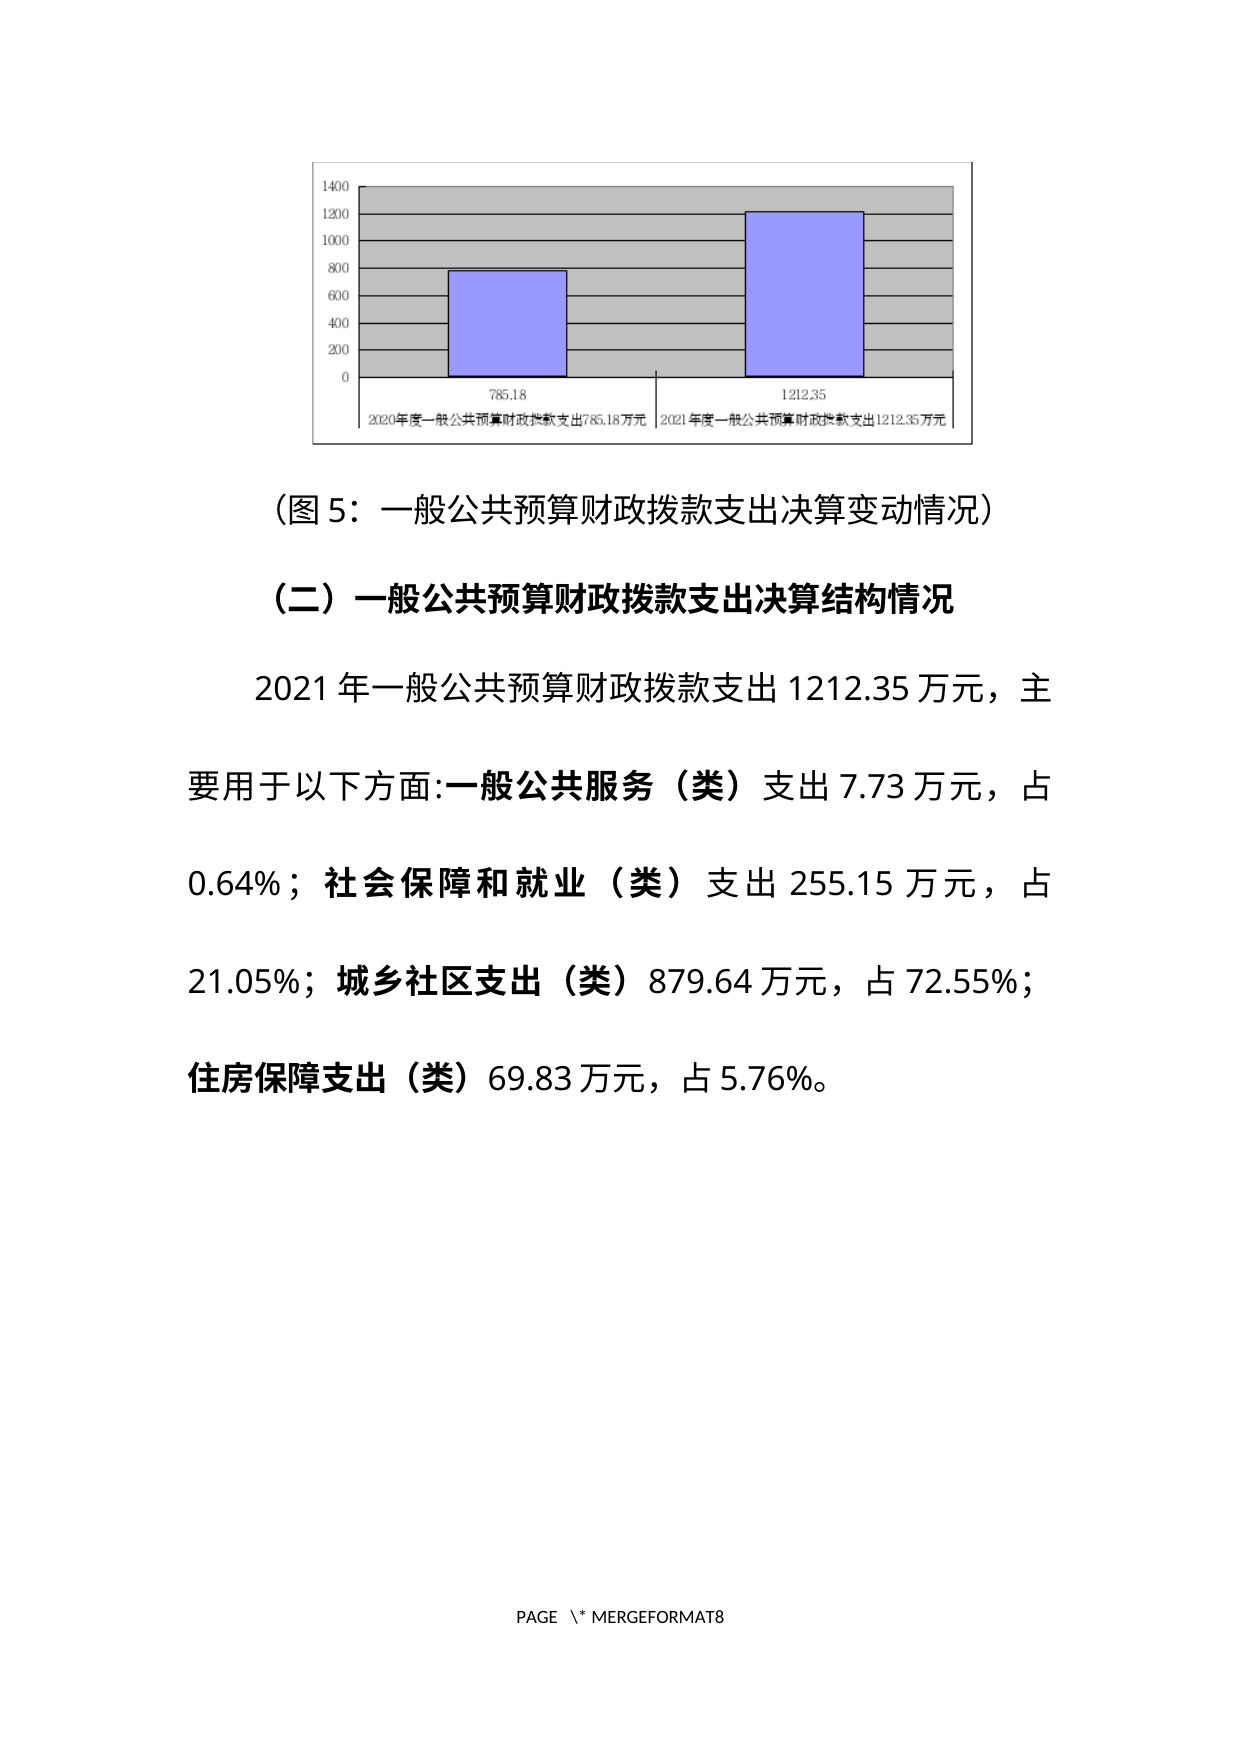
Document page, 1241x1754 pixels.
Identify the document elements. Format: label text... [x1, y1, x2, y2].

text 2021年一般公共预算财政拨款支出1212.35万元，主要用于以下方面:一般公共服务（类）支出7.73万元，占0.64%；社会保障和就业（类）支出255.15万元，占21.05%；城乡社区支出（类）879.64万元，占72.55%；住房保障支出（类）69.83万元，占5.76%。 [187, 654, 1053, 1109]
text （图5：一般公共预算财政拨款支出决算变动情况） [187, 476, 1053, 541]
text （二）一般公共预算财政拨款支出决算结构情况 [187, 565, 1053, 630]
picture [312, 162, 974, 446]
